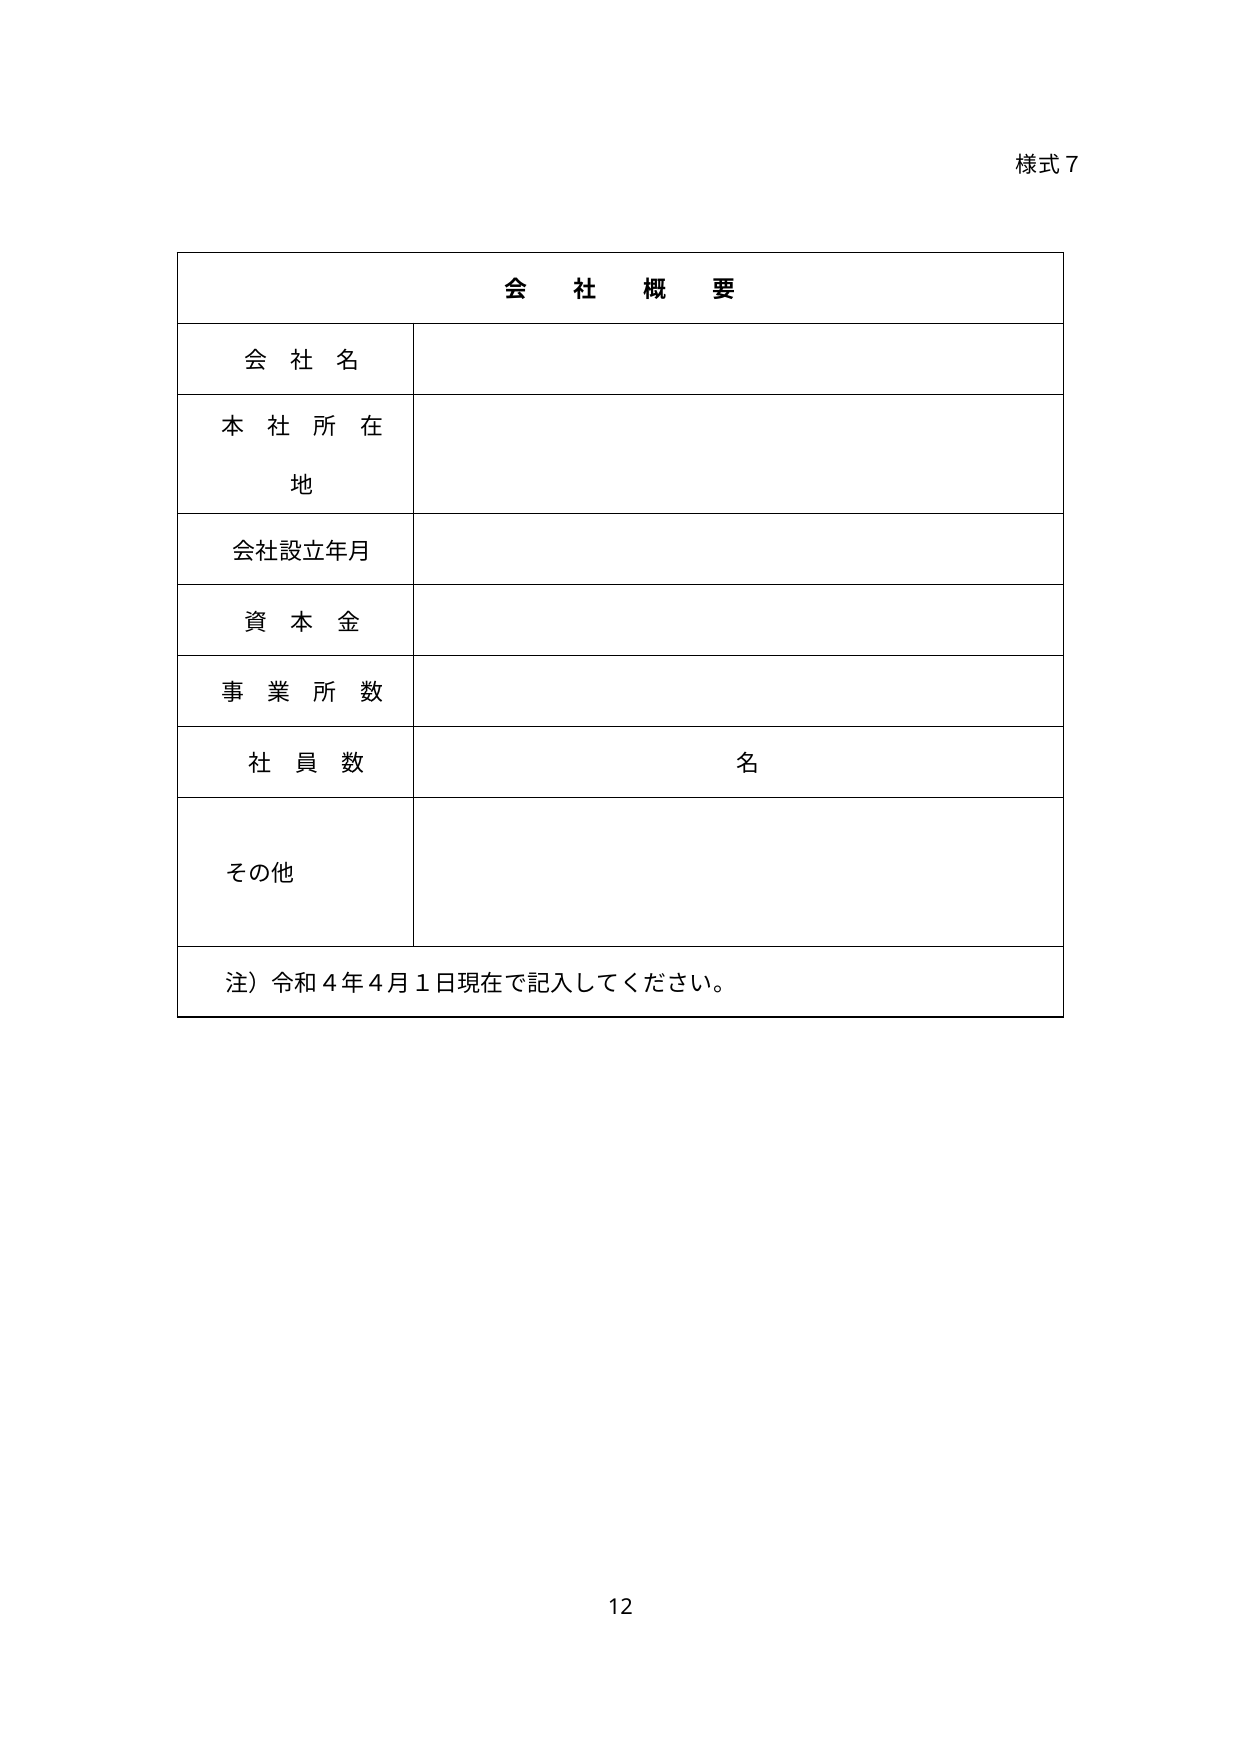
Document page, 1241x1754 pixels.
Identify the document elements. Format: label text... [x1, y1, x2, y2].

table_cell 注）令和４年４月１日現在で記入してください。 [178, 947, 1063, 1016]
table_cell 本 社 所 在 地 [178, 395, 413, 513]
table_cell 社 員 数 [178, 727, 413, 797]
table_cell [414, 798, 1063, 946]
table_cell [414, 324, 1063, 393]
table_cell [414, 395, 1063, 513]
table_cell [414, 514, 1063, 584]
table_cell その他 [178, 798, 413, 946]
text 様式７ [156, 133, 1085, 192]
table_cell 会社設立年月 [178, 514, 413, 584]
table_cell 資 本 金 [178, 585, 413, 655]
table_cell 事 業 所 数 [178, 656, 413, 726]
table_header 会 社 概 要 [178, 253, 1063, 323]
table_cell [414, 656, 1063, 726]
table_cell 名 [414, 727, 1063, 797]
table_cell [414, 585, 1063, 655]
table_cell 会 社 名 [178, 324, 413, 393]
